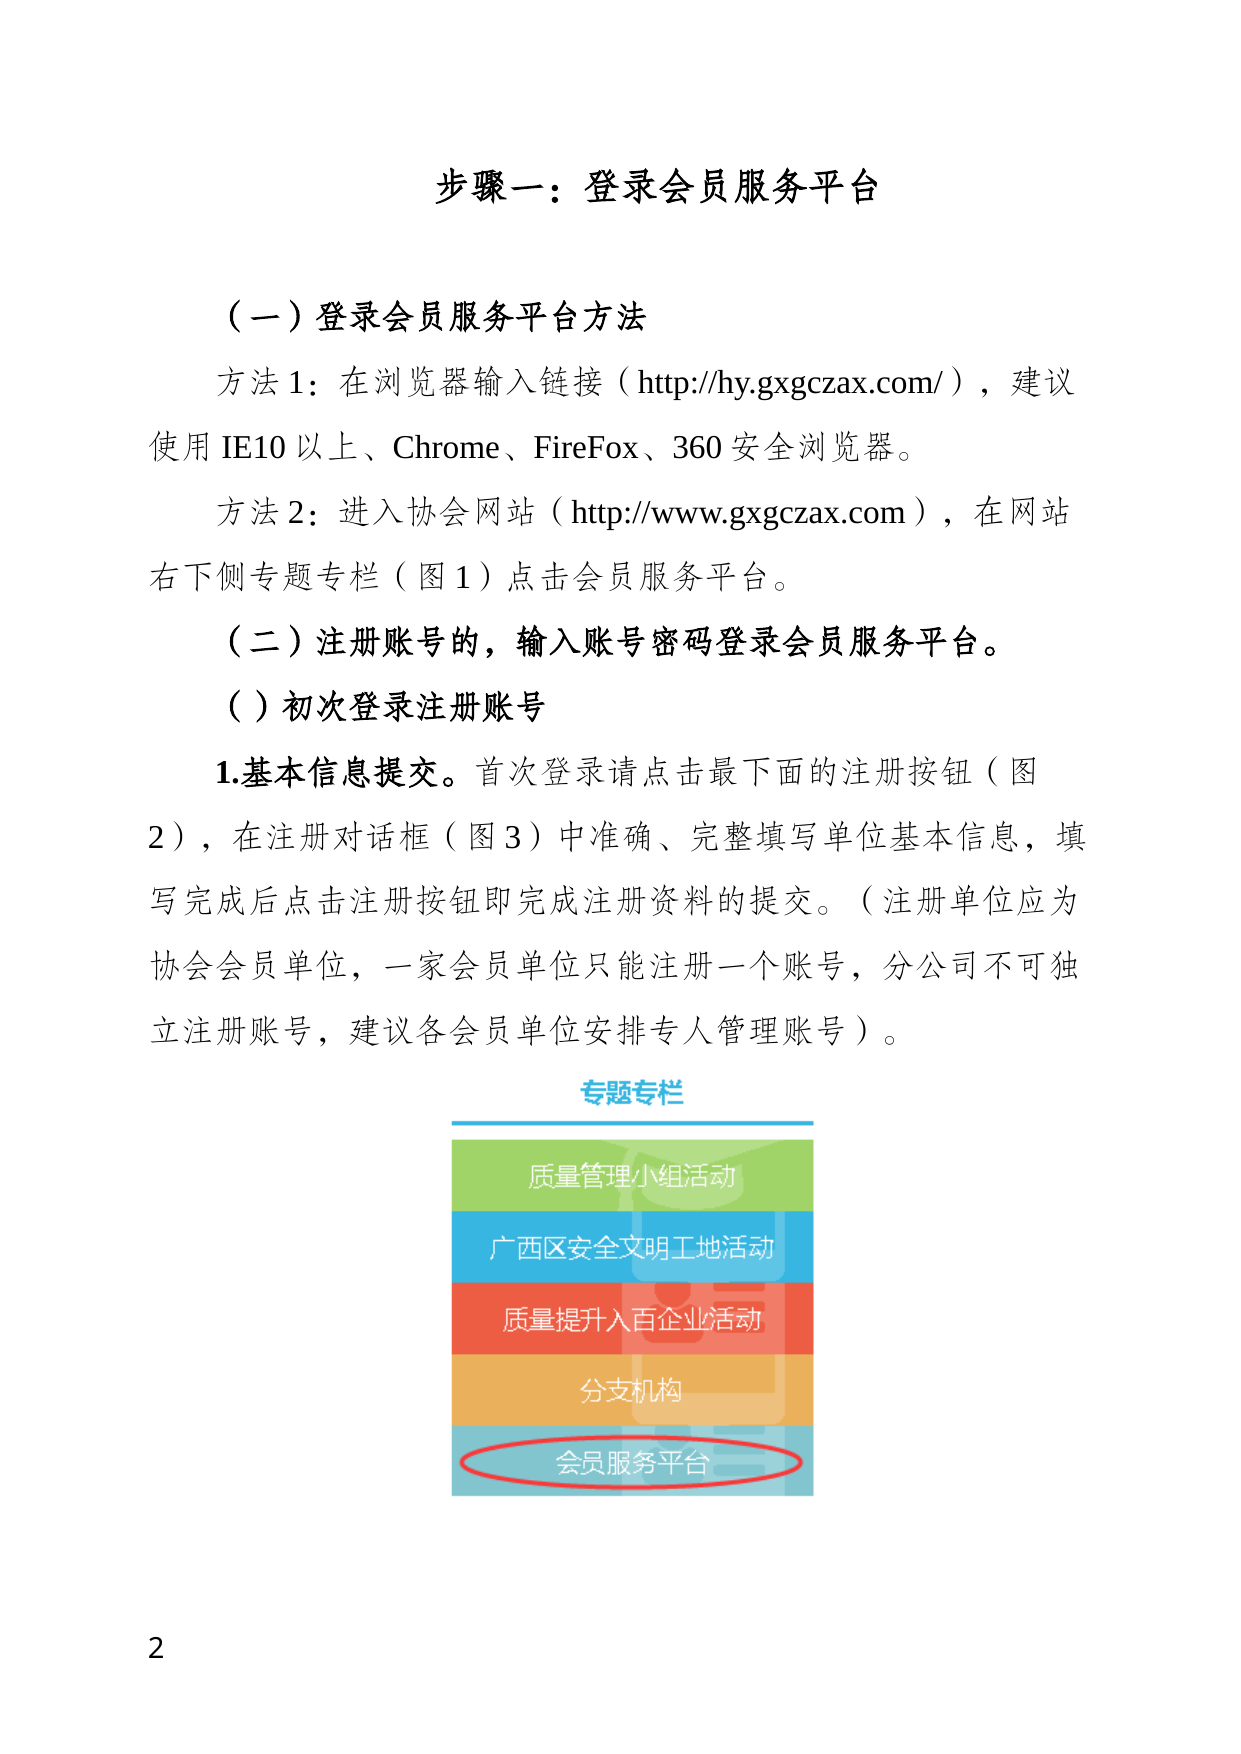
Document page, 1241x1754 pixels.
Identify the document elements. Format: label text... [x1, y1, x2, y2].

text 方法2：进入协会网站（http://www.gxgczax.com），在网站右下侧专题专栏（图1）点击“会员服务平台”。 [148, 479, 1093, 609]
text 方法1：在浏览器输入链接（http://hy.gxgczax.com/），建议使用IE10以上、Chrome、FireFox、360安全浏览器。 [148, 349, 1093, 479]
text 1.基本信息提交。首次登录请点击最下面的“注册”按钮（图2），在注册对话框（图3）中准确、完整填写单位基本信息，填写完成后点击注册按钮即完成注册资料的提交。（注册单位应为协会会员单位，一家会员单位只能注册一个账号，分公司不可独立注册账号，建议各会员单位安排专人管理账号）。 [148, 739, 1093, 1064]
picture [402, 1064, 839, 1504]
text （一）登录会员服务平台方法 [148, 284, 1093, 349]
text 步骤一：登录会员服务平台 [148, 154, 1093, 219]
text （三）初次登录注册账号 [148, 674, 1093, 739]
text （二）已注册账号的，输入账号密码直登录会员服务平台。 [148, 609, 1093, 674]
